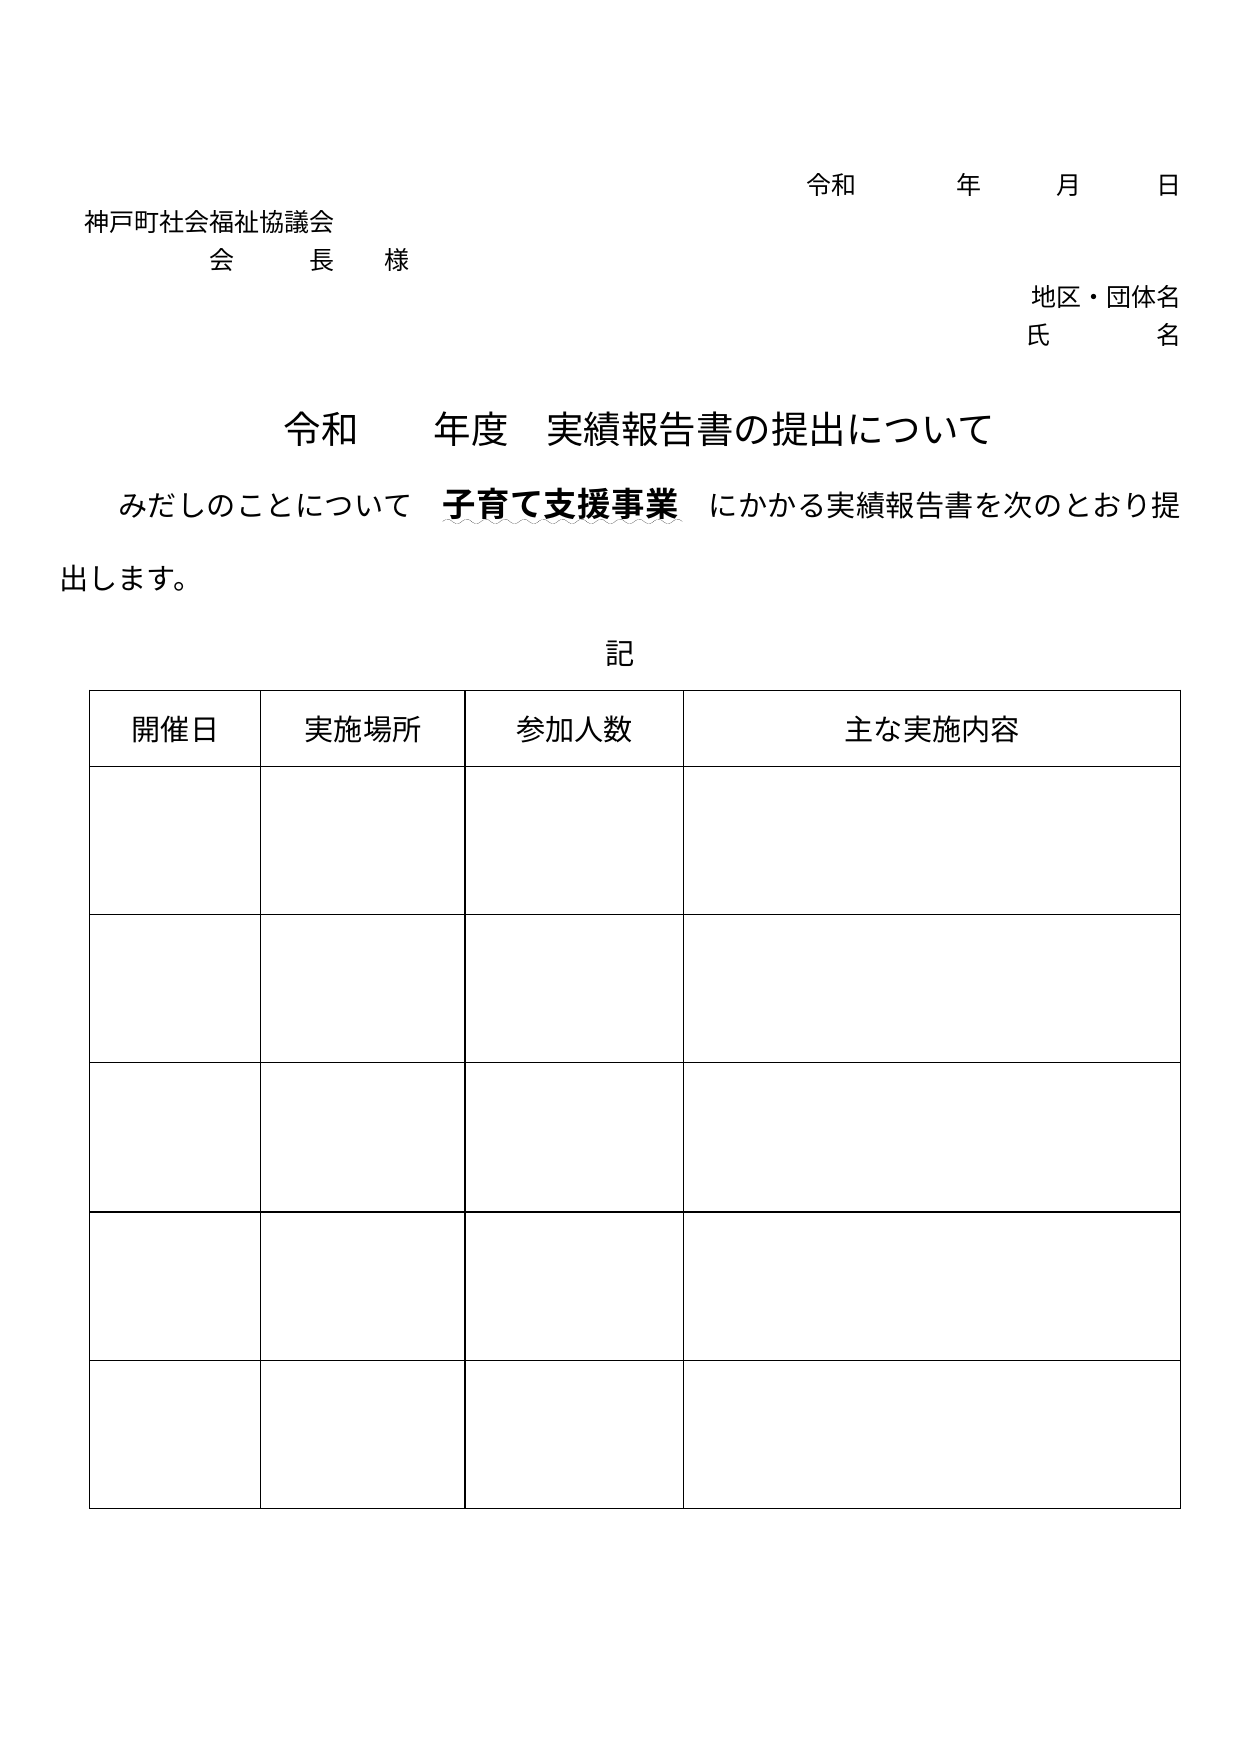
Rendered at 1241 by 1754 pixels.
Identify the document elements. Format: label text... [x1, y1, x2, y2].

text 神戸町社会福祉協議会 [59, 202, 1181, 239]
table_cell [466, 1213, 683, 1360]
table_cell [90, 1213, 260, 1360]
table_cell [261, 915, 464, 1062]
table_cell [466, 767, 683, 914]
table_header 開催日 [90, 691, 260, 766]
text みだしのことについて 子育て支援事業 にかかる実績報告書を次のとおり提出します。 [59, 464, 1181, 614]
table_cell [261, 1361, 464, 1508]
table_header 主な実施内容 [684, 691, 1180, 766]
table_cell [466, 1063, 683, 1211]
subtitle 記 [59, 614, 1181, 689]
table_cell [261, 1063, 464, 1211]
table_header 実施場所 [261, 691, 464, 766]
text 令和 年度 実績報告書の提出について [59, 389, 1181, 464]
table_cell [90, 1361, 260, 1508]
table_cell [684, 767, 1180, 914]
table_cell [684, 1361, 1180, 1508]
table_cell [90, 767, 260, 914]
table_cell [90, 915, 260, 1062]
text 令和 年 月 日 [59, 164, 1181, 202]
table_cell [261, 767, 464, 914]
table_cell [90, 1063, 260, 1211]
table_cell [466, 915, 683, 1062]
table_cell [684, 1213, 1180, 1360]
table_cell [684, 1063, 1180, 1211]
table_cell [261, 1213, 464, 1360]
text 会 長 様 [59, 239, 1181, 277]
table_cell [684, 915, 1180, 1062]
table_header 参加人数 [466, 691, 683, 766]
table_cell [466, 1361, 683, 1508]
text 地区・団体名 [59, 277, 1181, 314]
text 氏 名 [59, 314, 1181, 352]
